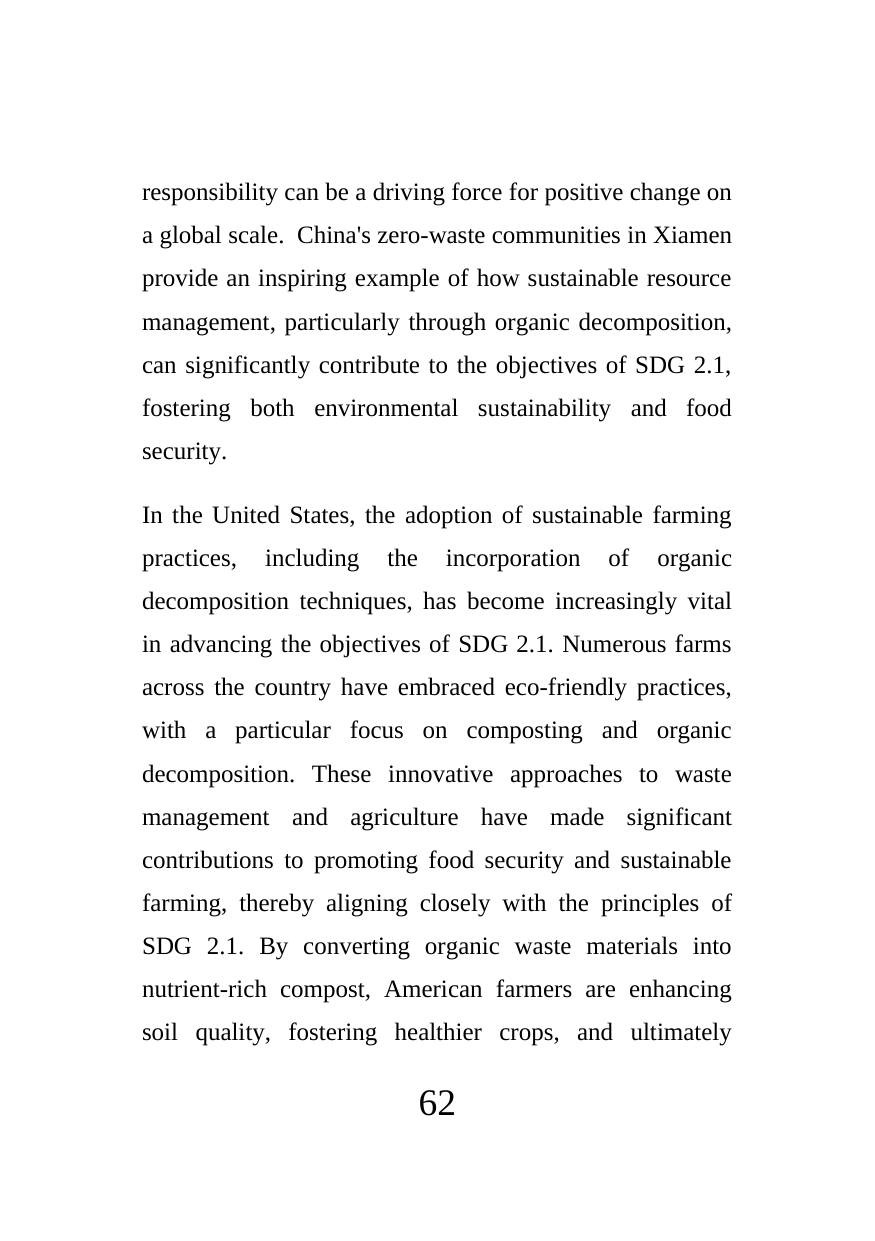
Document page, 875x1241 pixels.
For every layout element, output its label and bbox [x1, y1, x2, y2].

text [142, 177, 732, 465]
text [142, 500, 732, 1046]
